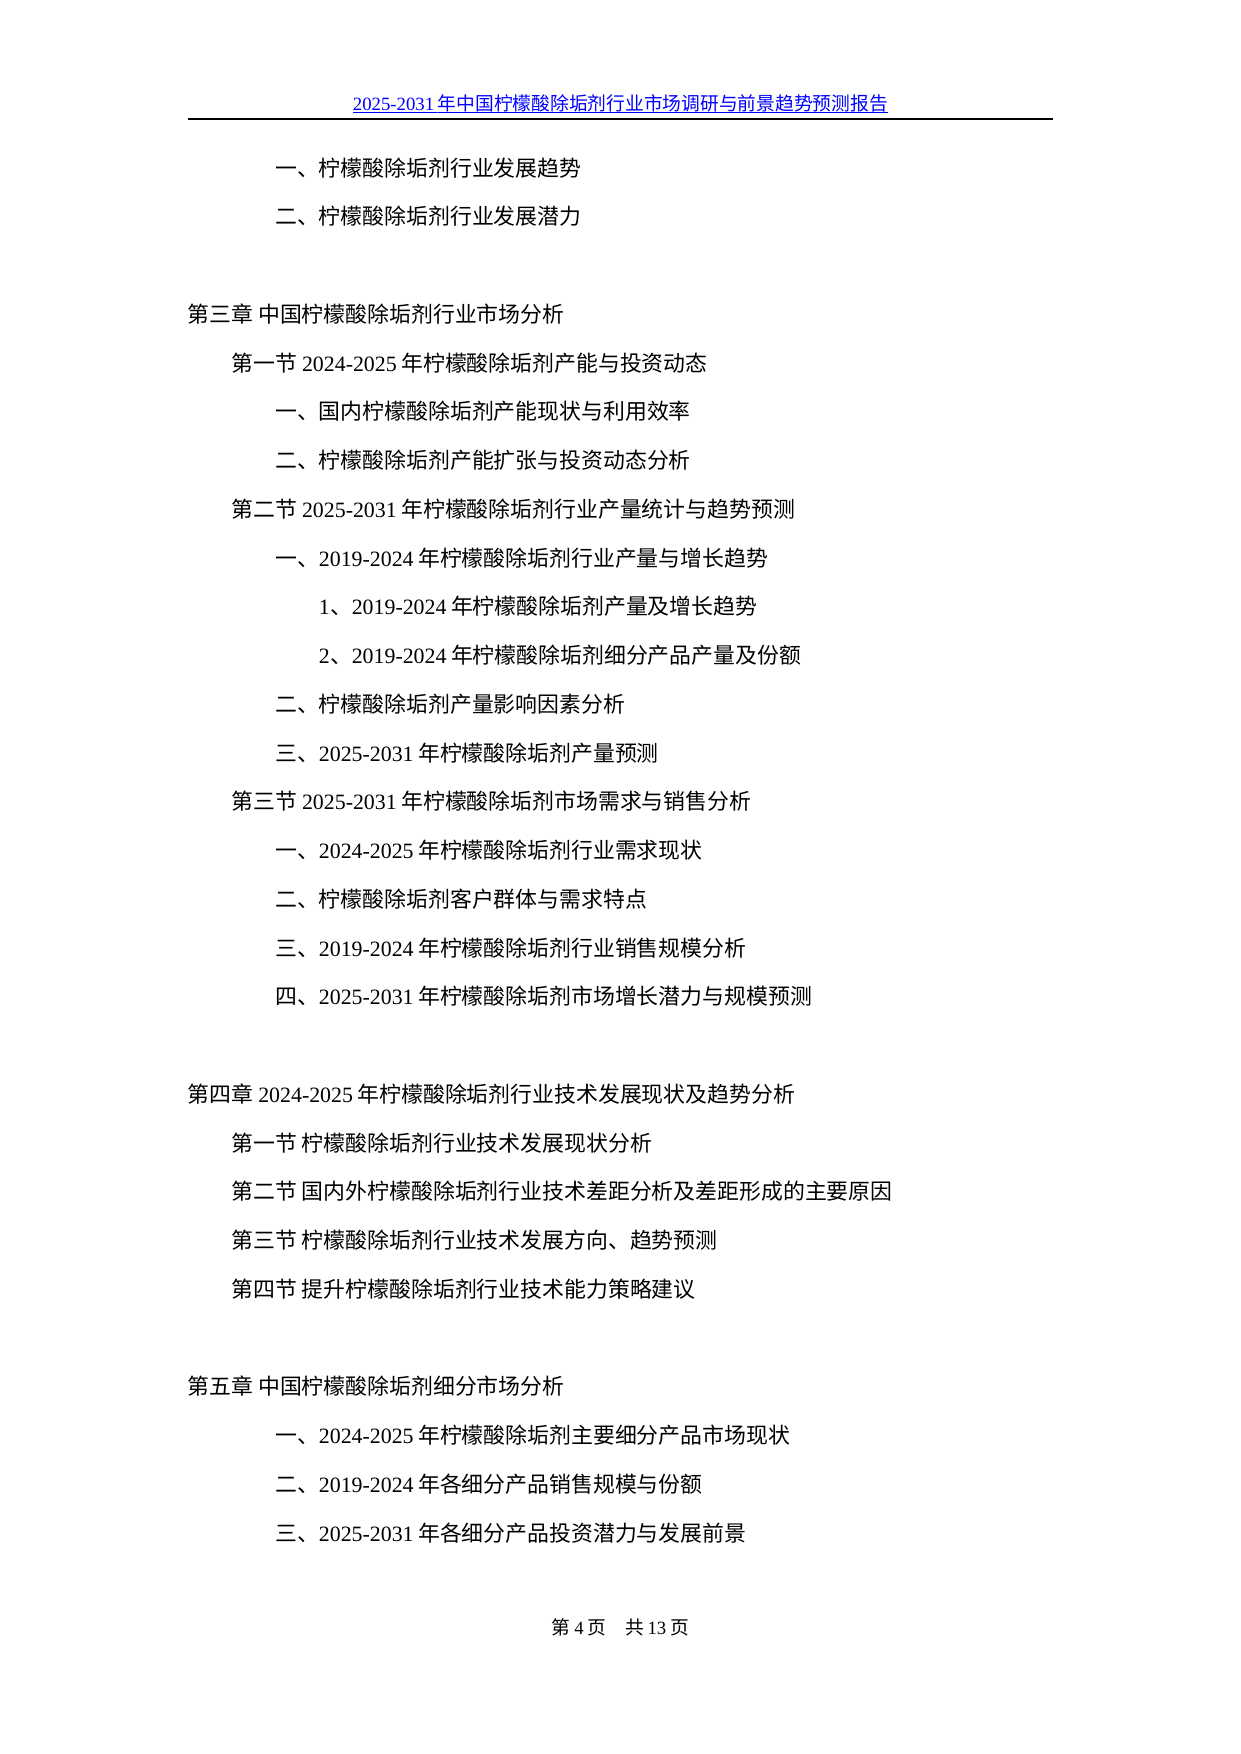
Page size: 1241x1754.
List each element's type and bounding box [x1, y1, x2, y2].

text [187, 150, 1053, 1548]
